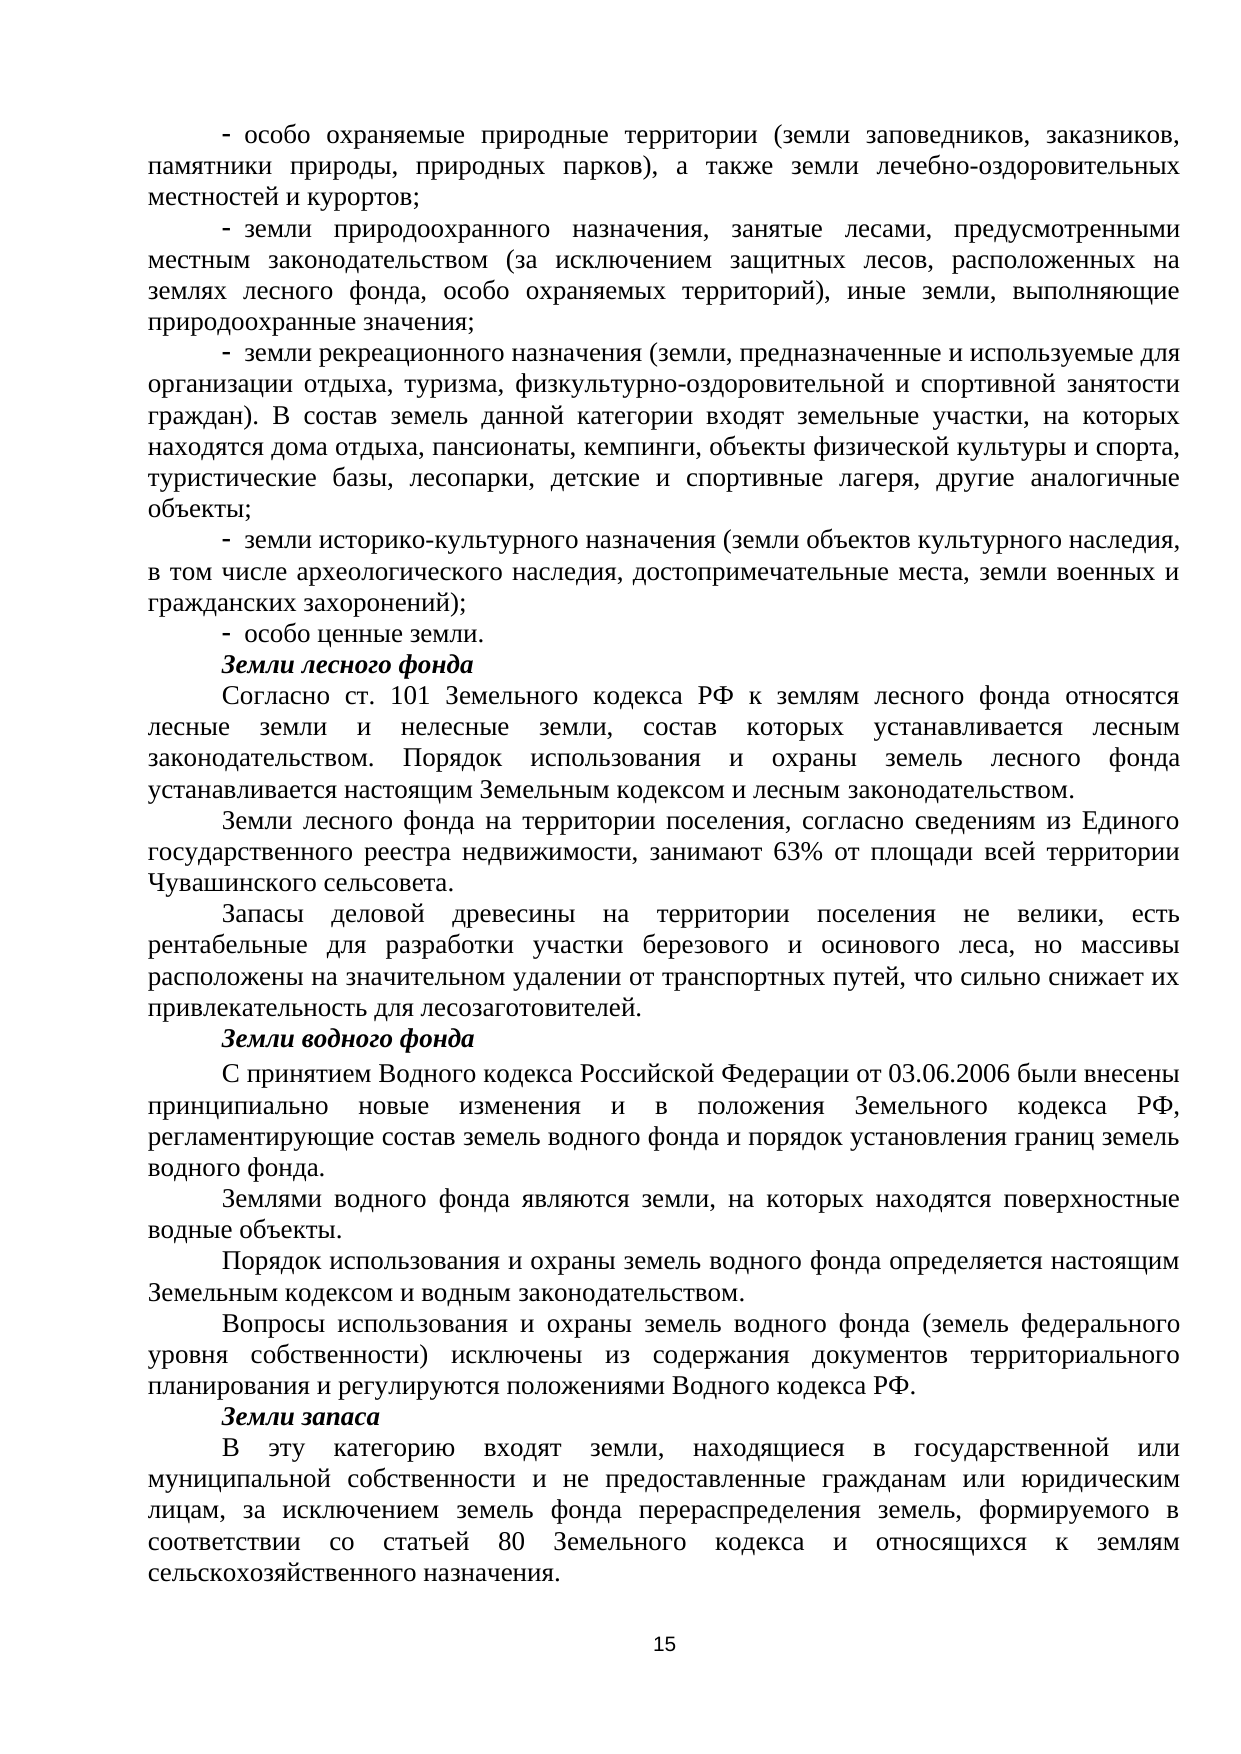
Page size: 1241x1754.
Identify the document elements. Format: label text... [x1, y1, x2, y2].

text Земли лесного фонда [148, 648, 1181, 679]
text Вопросы использования и охраны земель водного фонда (земель федерального уровня собственности) исключены из содержания документов территориального планирования и регулируются положениями Водного кодекса РФ. [148, 1307, 1181, 1400]
text Согласно ст. 101 Земельного кодекса РФ к землям лесного фонда относятся лесные земли и нелесные земли, состав которых устанавливается лесным законодательством. Порядок использования и охраны земель лесного фонда устанавливается настоящим Земельным кодексом и лесным законодательством. [148, 679, 1181, 804]
list земли рекреационного назначения (земли, предназначенные и используемые для организации отдыха, туризма, физкультурно-оздоровительной и спортивной занятости граждан). В состав земель данной категории входят земельные участки, на которых находятся дома отдыха, пансионаты, кемпинги, объекты физической культуры и спорта, туристические базы, лесопарки, детские и спортивные лагеря, другие аналогичные объекты; [148, 336, 1181, 523]
text С принятием Водного кодекса Российской Федерации от 03.06.2006 были внесены принципиально новые изменения и в положения Земельного кодекса РФ, регламентирующие состав земель водного фонда и порядок установления границ земель водного фонда. [148, 1058, 1181, 1182]
text Землями водного фонда являются земли, на которых находятся поверхностные водные объекты. [148, 1182, 1181, 1244]
text Порядок использования и охраны земель водного фонда определяется настоящим Земельным кодексом и водным законодательством. [148, 1244, 1181, 1307]
list особо ценные земли. [148, 617, 1181, 648]
text В эту категорию входят земли, находящиеся в государственной или муниципальной собственности и не предоставленные гражданам или юридическим лицам, за исключением земель фонда перераспределения земель, формируемого в соответствии со статьей 80 Земельного кодекса и относящихся к землям сельскохозяйственного назначения. [148, 1431, 1181, 1587]
text Запасы деловой древесины на территории поселения не велики, есть рентабельные для разработки участки березового и осинового леса, но массивы расположены на значительном удалении от транспортных путей, что сильно снижает их привлекательность для лесозаготовителей. [148, 897, 1181, 1022]
text Земли запаса [148, 1400, 1181, 1431]
text Земли водного фонда [148, 1022, 1181, 1053]
list особо охраняемые природные территории (земли заповедников, заказников, памятники природы, природных парков), а также земли лечебно-оздоровительных местностей и курортов; [148, 118, 1181, 212]
list земли природоохранного назначения, занятые лесами, предусмотренными местным законодательством (за исключением защитных лесов, расположенных на землях лесного фонда, особо охраняемых территорий), иные земли, выполняющие природоохранные значения; [148, 212, 1181, 336]
list земли историко-культурного назначения (земли объектов культурного наследия, в том числе археологического наследия, достопримечательные места, земли военных и гражданских захоронений); [148, 523, 1181, 617]
text Земли лесного фонда на территории поселения, согласно сведениям из Единого государственного реестра недвижимости, занимают 63% от площади всей территории Чувашинского сельсовета. [148, 804, 1181, 897]
